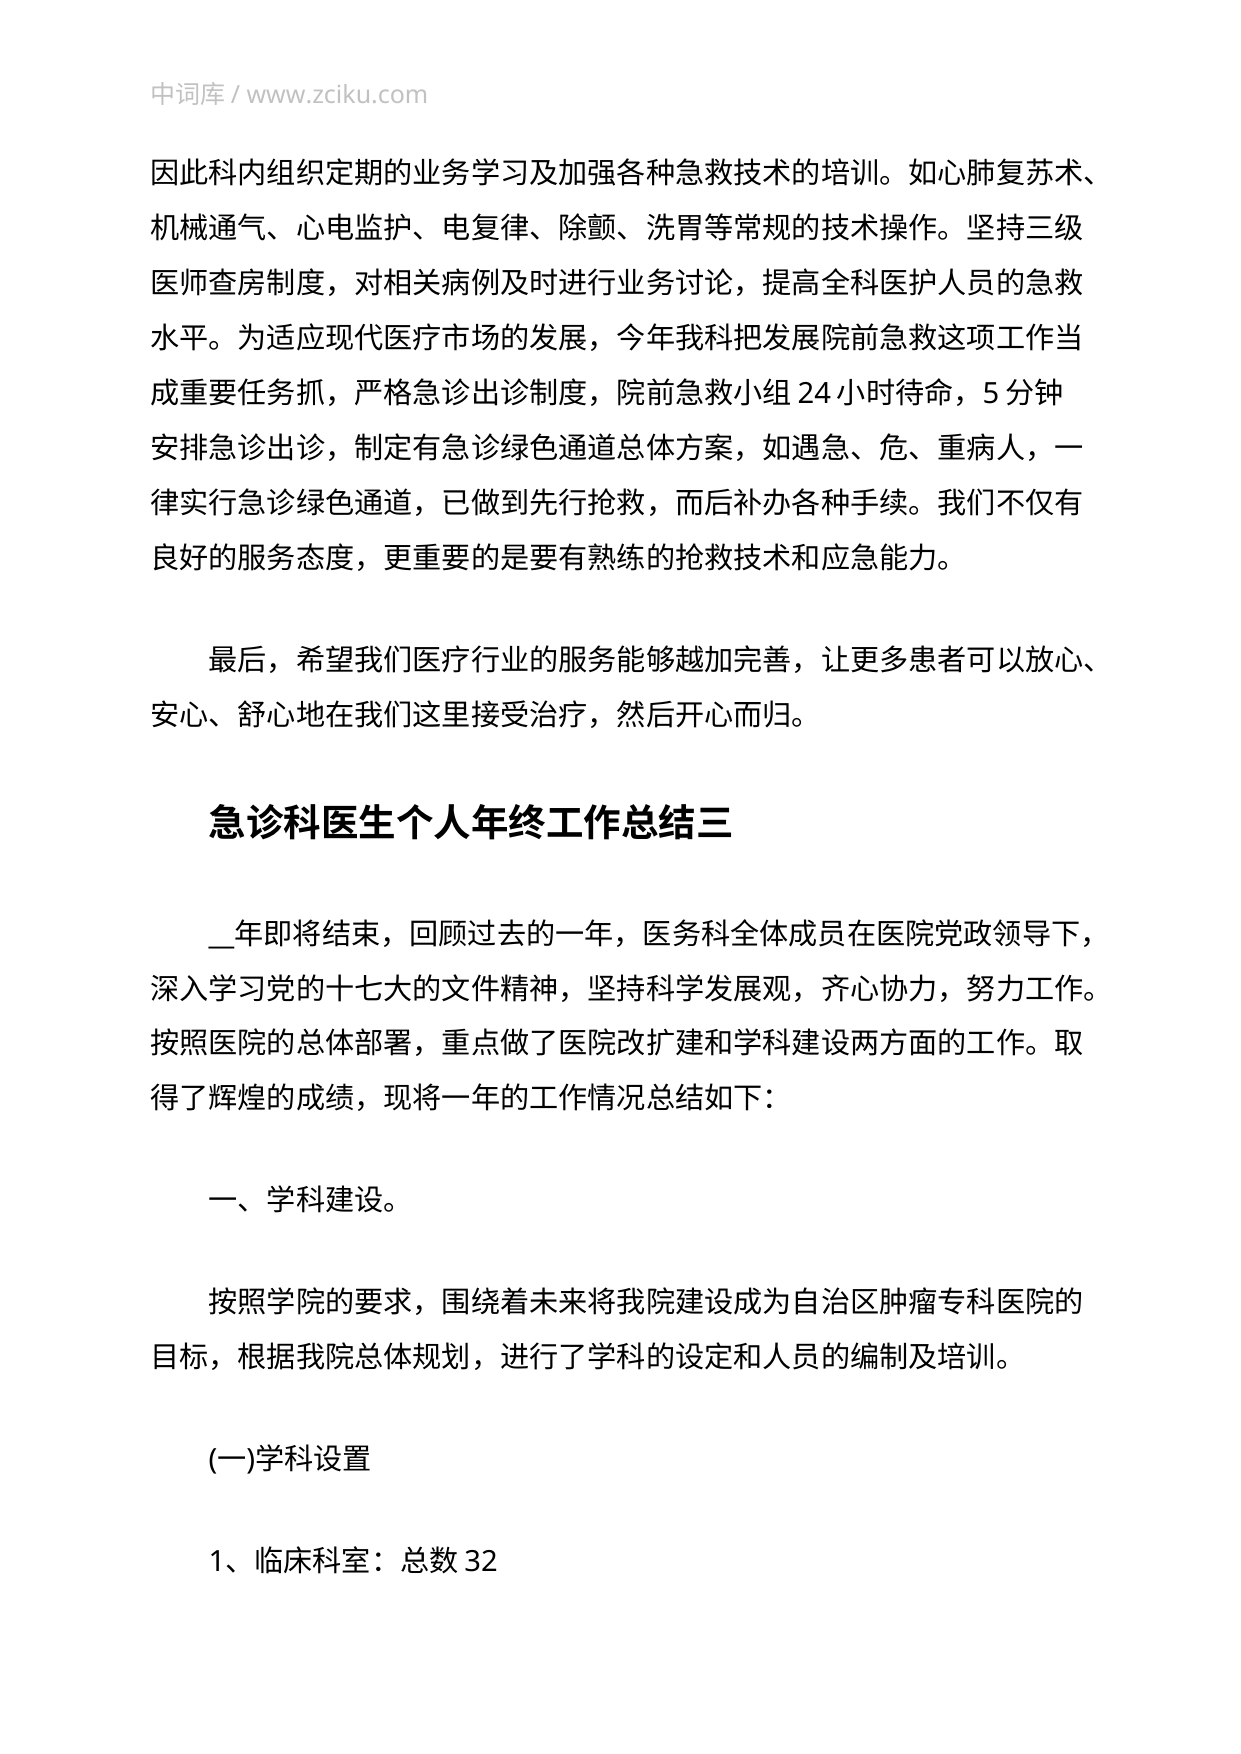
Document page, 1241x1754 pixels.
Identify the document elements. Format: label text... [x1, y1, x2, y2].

text (一)学科设置 [150, 1435, 1090, 1478]
text 最后，希望我们医疗行业的服务能够越加完善，让更多患者可以放心、安心、舒心地在我们这里接受治疗，然后开心而归。 [150, 636, 1090, 733]
text 1、临床科室：总数32 [150, 1537, 1090, 1579]
text 一、学科建设。 [150, 1177, 1090, 1219]
text 按照学院的要求，围绕着未来将我院建设成为自治区肿瘤专科医院的目标，根据我院总体规划，进行了学科的设定和人员的编制及培训。 [150, 1278, 1090, 1376]
text 急诊科医生个人年终工作总结三 [150, 793, 1090, 847]
text __年即将结束，回顾过去的一年，医务科全体成员在医院党政领导下，深入学习党的十七大的文件精神，坚持科学发展观，齐心协力，努力工作。按照医院的总体部署，重点做了医院改扩建和学科建设两方面的工作。取得了辉煌的成绩，现将一年的工作情况总结如下： [150, 910, 1090, 1117]
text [150, 150, 1090, 577]
